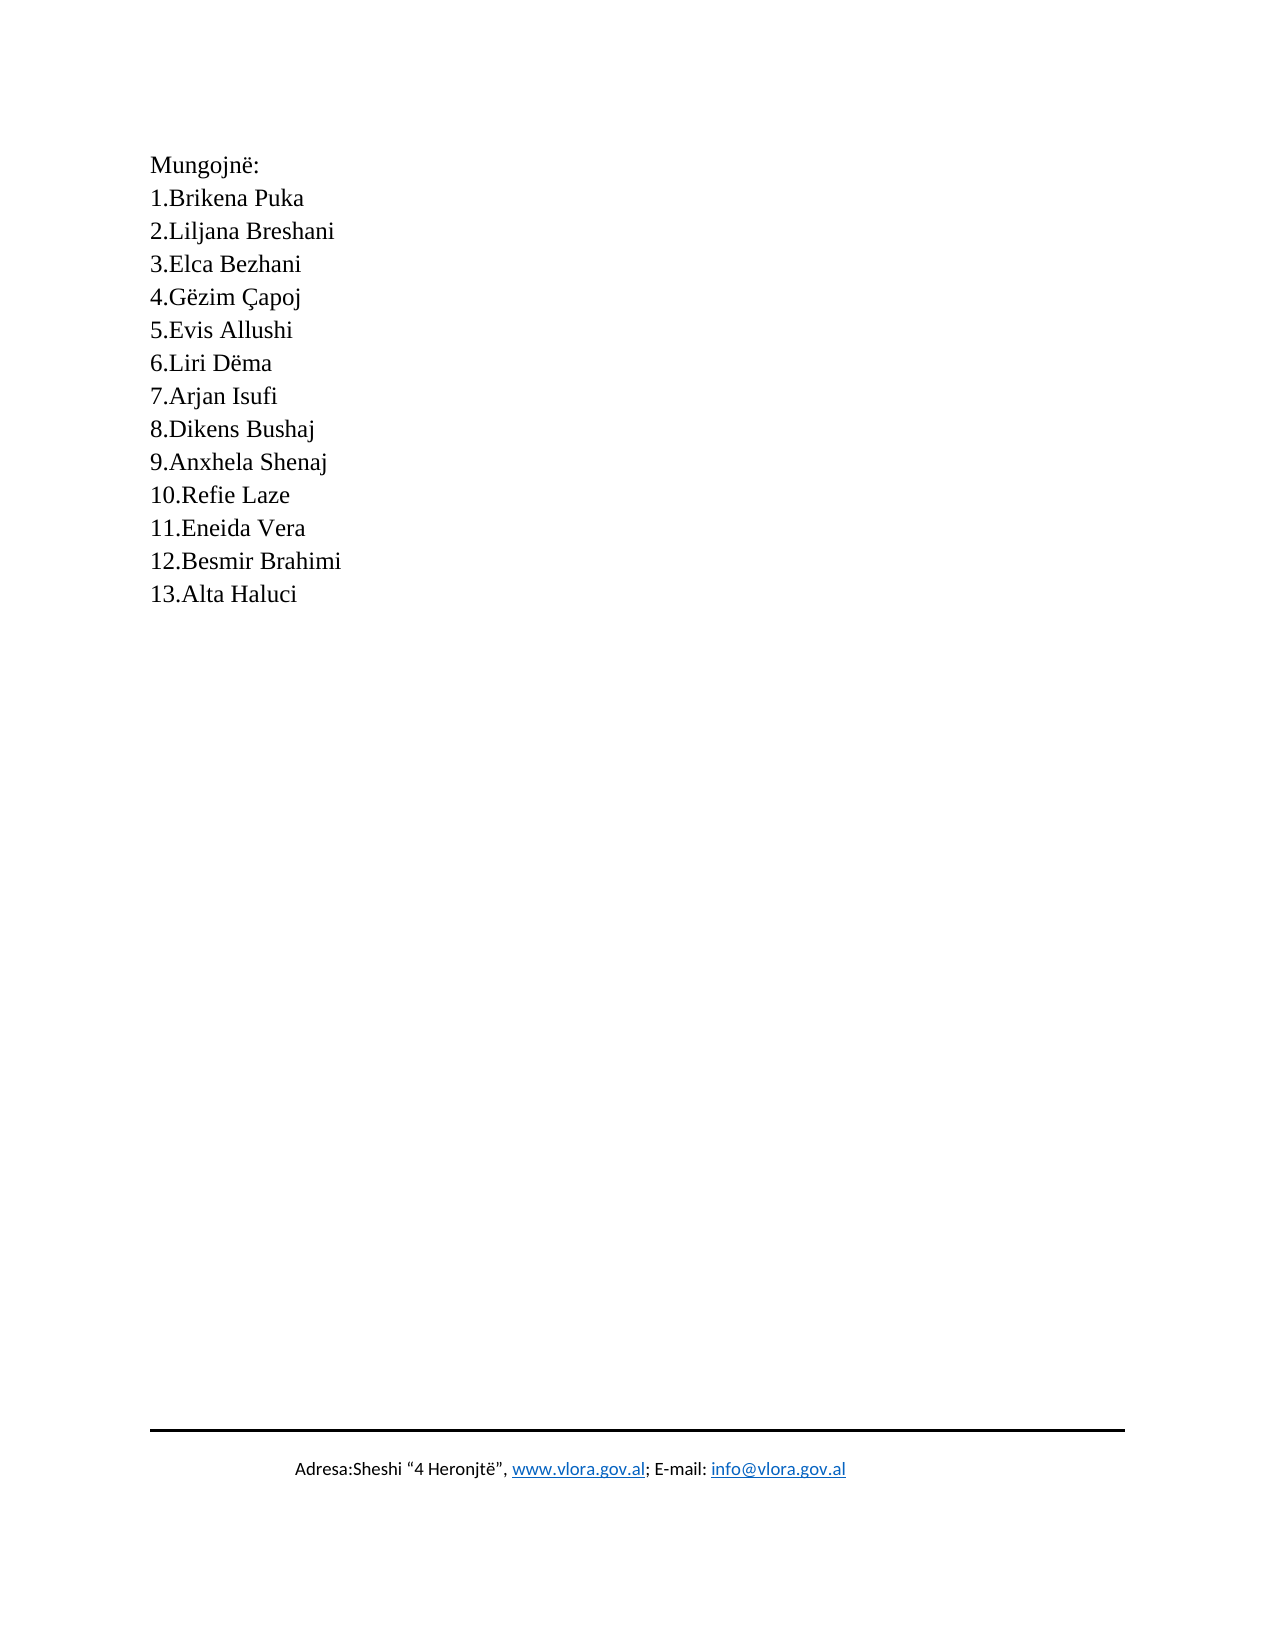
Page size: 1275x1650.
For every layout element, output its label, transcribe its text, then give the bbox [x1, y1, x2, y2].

text 4.Gëzim Çapoj [150, 282, 1125, 311]
text Adresa:Sheshi “4 Heronjtë”, www.vlora.gov.al; E-mail: info@vlora.gov.al [150, 1457, 1125, 1480]
text 7.Arjan Isufi [150, 381, 1125, 410]
text 2.Liljana Breshani [150, 216, 1125, 245]
text 5.Evis Allushi [150, 315, 1125, 344]
text 6.Liri Dëma [150, 348, 1125, 377]
text 9.Anxhela Shenaj [150, 447, 1125, 476]
text Mungojnë: [150, 150, 1125, 179]
text 13.Alta Haluci [150, 579, 1125, 608]
text 11.Eneida Vera [150, 513, 1125, 542]
text 12.Besmir Brahimi [150, 546, 1125, 575]
text 8.Dikens Bushaj [150, 414, 1125, 443]
text 10.Refie Laze [150, 480, 1125, 509]
text 1.Brikena Puka [150, 183, 1125, 212]
text 3.Elca Bezhani [150, 249, 1125, 278]
